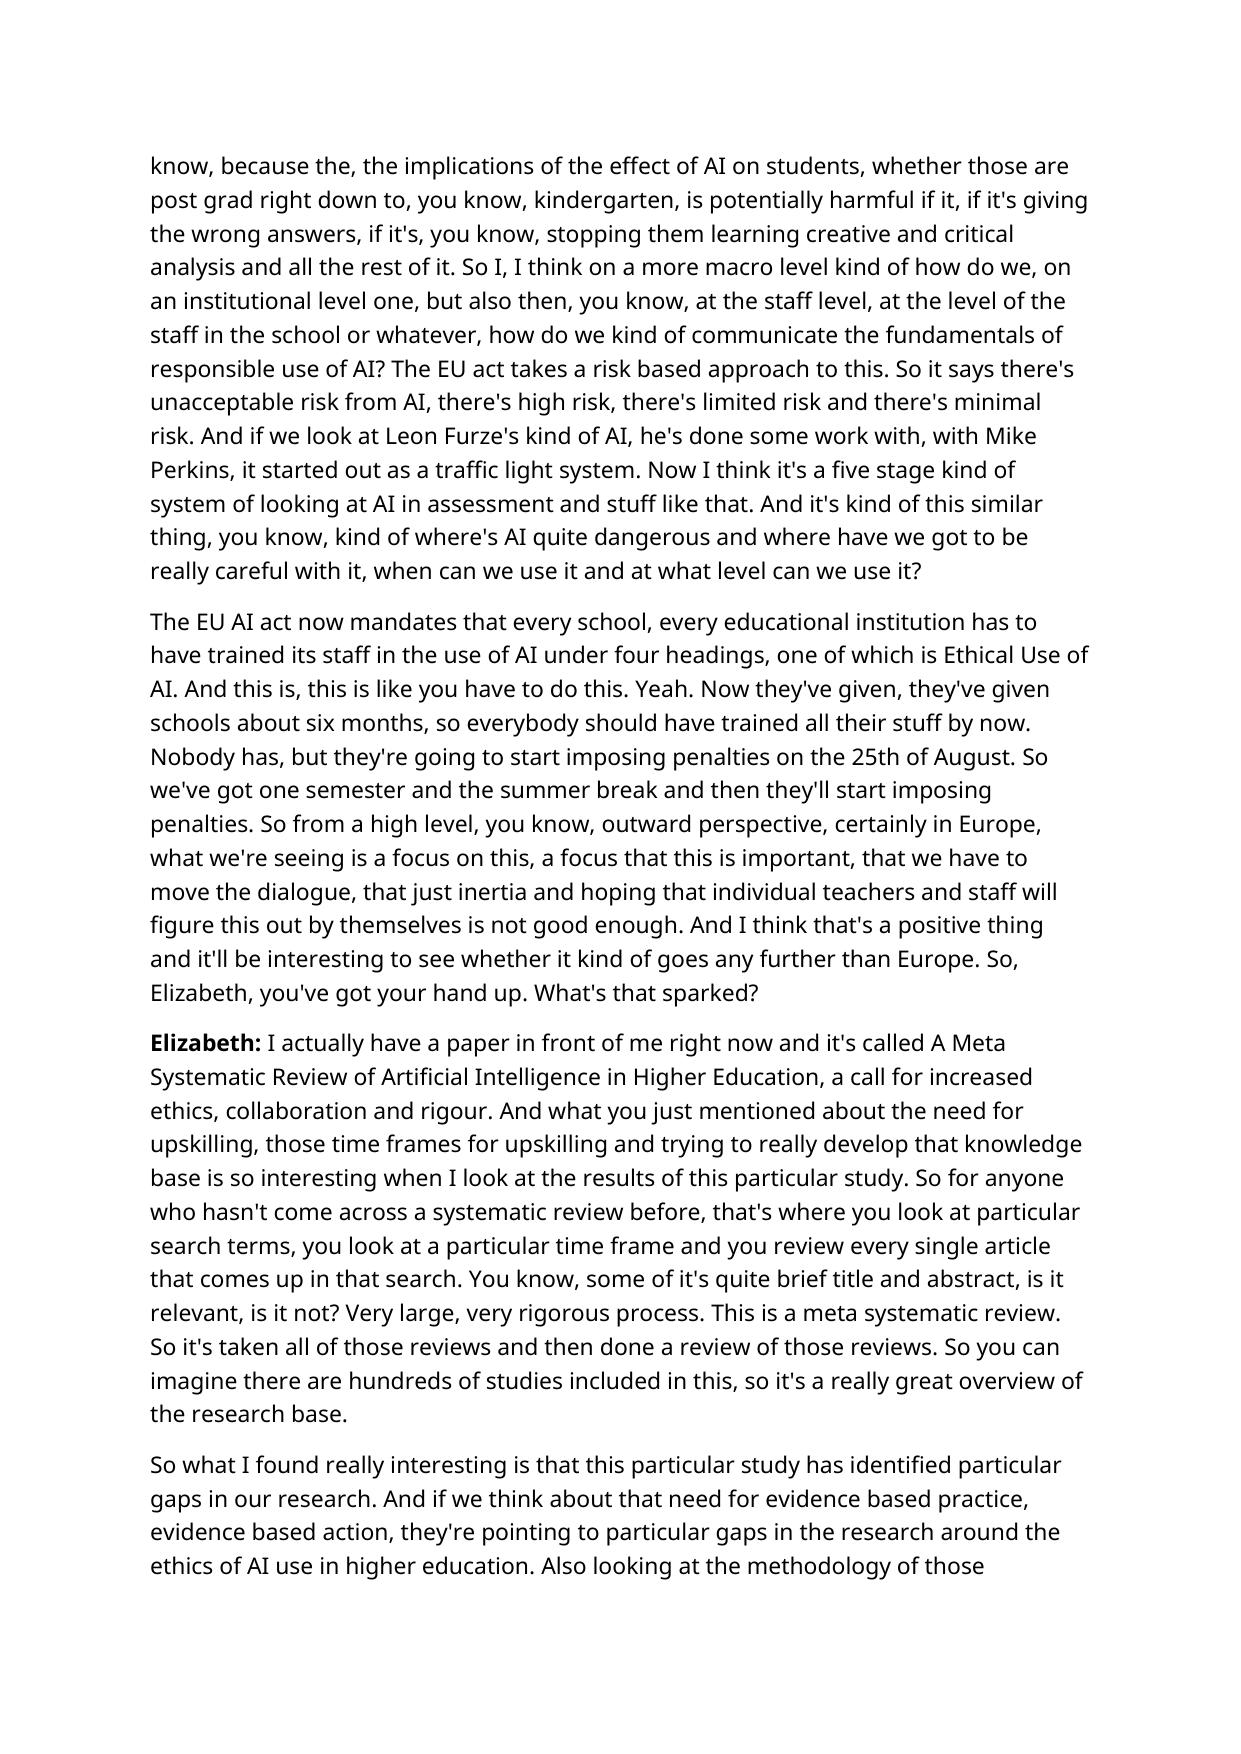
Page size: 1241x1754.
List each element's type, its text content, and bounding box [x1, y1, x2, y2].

text Elizabeth: I actually have a paper in front of me right now and it's called A Meta Systematic Review of Artificial Intelligence in Higher Education, a call for increased ethics, collaboration and rigour. And what you just mentioned about the need for upskilling, those time frames for upskilling and trying to really develop that knowledge base is so interesting when I look at the results of this particular study. So for anyone who hasn't come across a systematic review before, that's where you look at particular search terms, you look at a particular time frame and you review every single article that comes up in that search. You know, some of it's quite brief title and abstract, is it relevant, is it not? Very large, very rigorous process. This is a meta systematic review. So it's taken all of those reviews and then done a review of those reviews. So you can imagine there are hundreds of studies included in this, so it's a really great overview of the research base. [150, 1027, 1090, 1429]
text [150, 1449, 1090, 1581]
text The EU AI act now mandates that every school, every educational institution has to have trained its staff in the use of AI under four headings, one of which is Ethical Use of AI. And this is, this is like you have to do this. Yeah. Now they've given, they've given schools about six months, so everybody should have trained all their stuff by now. Nobody has, but they're going to start imposing penalties on the 25th of August. So we've got one semester and the summer break and then they'll start imposing penalties. So from a high level, you know, outward perspective, certainly in Europe, what we're seeing is a focus on this, a focus that this is important, that we have to move the dialogue, that just inertia and hoping that individual teachers and staff will figure this out by themselves is not good enough. And I think that's a positive thing and it'll be interesting to see whether it kind of goes any further than Europe. So, Elizabeth, you've got your hand up. What's that sparked? [150, 605, 1090, 1008]
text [150, 150, 1090, 586]
